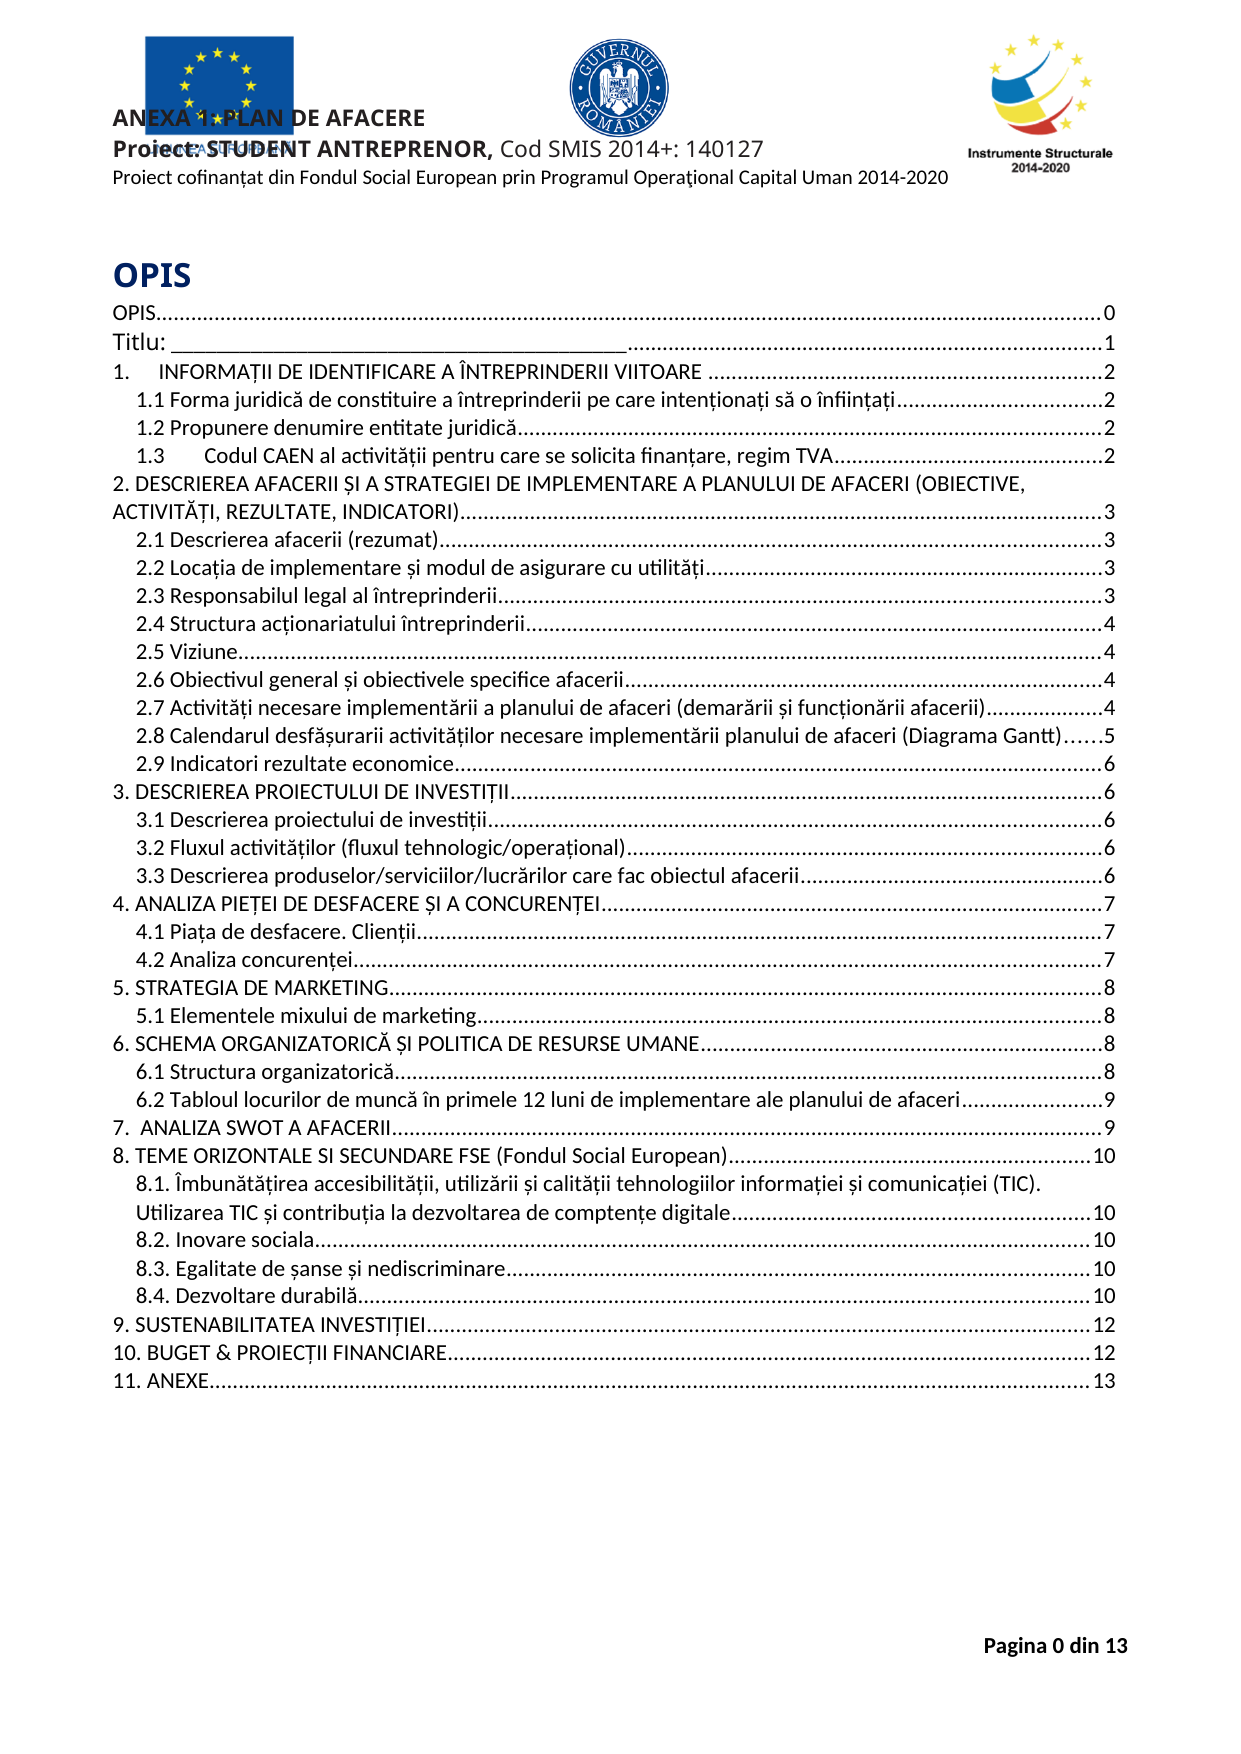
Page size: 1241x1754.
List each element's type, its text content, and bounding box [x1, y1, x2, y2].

picture [323, 175, 328, 183]
text 2.2 Locația de implementare și modul de asigurare cu utilități 3 [136, 553, 1128, 581]
text 5. STRATEGIA DE MARKETING 8 [112, 973, 1128, 1001]
text 9. SUSTENABILITATEA INVESTIȚIEI 12 [112, 1310, 1128, 1338]
picture [505, 175, 510, 183]
text 2.8 Calendarul desfășurarii activităților necesare implementării planului de afaceri (Diagrama Gantt) 5 [136, 721, 1128, 749]
text 7. ANALIZA SWOT A AFACERII 9 [112, 1113, 1128, 1142]
picture [561, 175, 566, 183]
text 6.2 Tabloul locurilor de muncă în primele 12 luni de implementare ale planului de afaceri 9 [136, 1086, 1128, 1113]
text 2.5 Viziune 4 [136, 637, 1128, 665]
picture [918, 172, 924, 183]
picture [605, 175, 610, 183]
text 1.2 Propunere denumire entitate juridică 2 [136, 413, 1128, 441]
picture [824, 175, 829, 183]
text 8.4. Dezvoltare durabilă 10 [136, 1282, 1128, 1310]
picture [870, 172, 876, 183]
text 2.4 Structura acționariatului întreprinderii 4 [136, 609, 1128, 637]
text 8. TEME ORIZONTALE SI SECUNDARE FSE (Fondul Social European) 10 [112, 1142, 1128, 1169]
text 3.2 Fluxul activităților (fluxul tehnologic/operațional) 6 [136, 833, 1128, 861]
text 4.2 Analiza concurenței 7 [136, 945, 1128, 973]
picture [188, 175, 193, 183]
text 2. DESCRIEREA AFACERII ȘI A STRATEGIEI DE IMPLEMENTARE A PLANULUI DE AFACERI (OBIECTIVE, ACTIVITĂȚI, REZULTATE, INDICATORI) 3 [112, 469, 1128, 525]
picture [210, 175, 215, 183]
text OPIS 0 [112, 298, 1128, 326]
picture [447, 175, 452, 183]
picture [636, 172, 644, 183]
text 6. SCHEMA ORGANIZATORICĂ ȘI POLITICA DE RESURSE UMANE 8 [112, 1029, 1128, 1057]
text 1. INFORMAȚII DE IDENTIFICARE A ÎNTREPRINDERII VIITOARE 2 [112, 357, 1128, 385]
picture [231, 175, 236, 183]
picture [650, 175, 655, 183]
text Titlu: ________________________________________ 1 [112, 326, 1128, 357]
picture [374, 175, 379, 183]
text 5.1 Elementele mixului de marketing 8 [136, 1001, 1128, 1029]
text 1.3 Codul CAEN al activității pentru care se solicita finanțare, regim TVA 2 [136, 441, 1128, 469]
picture [489, 175, 494, 183]
text 3. DESCRIEREA PROIECTULUI DE INVESTIȚII 6 [112, 777, 1128, 805]
picture [762, 175, 767, 183]
text 10. BUGET & PROIECȚII FINANCIARE 12 [112, 1338, 1128, 1366]
text 8.3. Egalitate de șanse și nediscriminare 10 [136, 1254, 1128, 1282]
text 8.2. Inovare sociala 10 [136, 1226, 1128, 1254]
text 1.1 Forma juridică de constituire a întreprinderii pe care intenționați să o înființați 2 [136, 385, 1128, 413]
text 4. ANALIZA PIEȚEI DE DESFACERE ȘI A CONCURENȚEI 7 [112, 889, 1128, 917]
picture [0, 0, 1237, 183]
picture [939, 172, 945, 183]
picture [287, 175, 292, 183]
text 2.1 Descrierea afacerii (rezumat) 3 [136, 525, 1128, 553]
picture [133, 175, 138, 183]
text 3.1 Descrierea proiectului de investiții 6 [136, 805, 1128, 833]
picture [711, 175, 716, 183]
text 11. ANEXE 13 [112, 1366, 1128, 1394]
picture [312, 175, 317, 183]
picture [458, 175, 463, 183]
text 8.1. Îmbunătățirea accesibilității, utilizării și calității tehnologiilor informației și comunicației (TIC). Utilizarea TIC și contribuția la dezvoltarea de comptențe digitale 10 [136, 1169, 1128, 1226]
text 6.1 Structura organizatorică 8 [136, 1057, 1128, 1086]
picture [844, 175, 849, 183]
text 2.3 Responsabilul legal al întreprinderii 3 [136, 581, 1128, 609]
subtitle OPIS [112, 252, 1128, 298]
text 2.7 Activități necesare implementării a planului de afaceri (demarării și funcționării afacerii) 4 [136, 693, 1128, 721]
text 4.1 Piața de desfacere. Clienții 7 [136, 917, 1128, 945]
text 3.3 Descrierea produselor/serviciilor/lucrărilor care fac obiectul afacerii 6 [136, 861, 1128, 889]
text 2.6 Obiectivul general și obiectivele specifice afacerii 4 [136, 665, 1128, 693]
picture [527, 175, 532, 183]
text 2.9 Indicatori rezultate economice 6 [136, 749, 1128, 777]
picture [700, 175, 705, 183]
